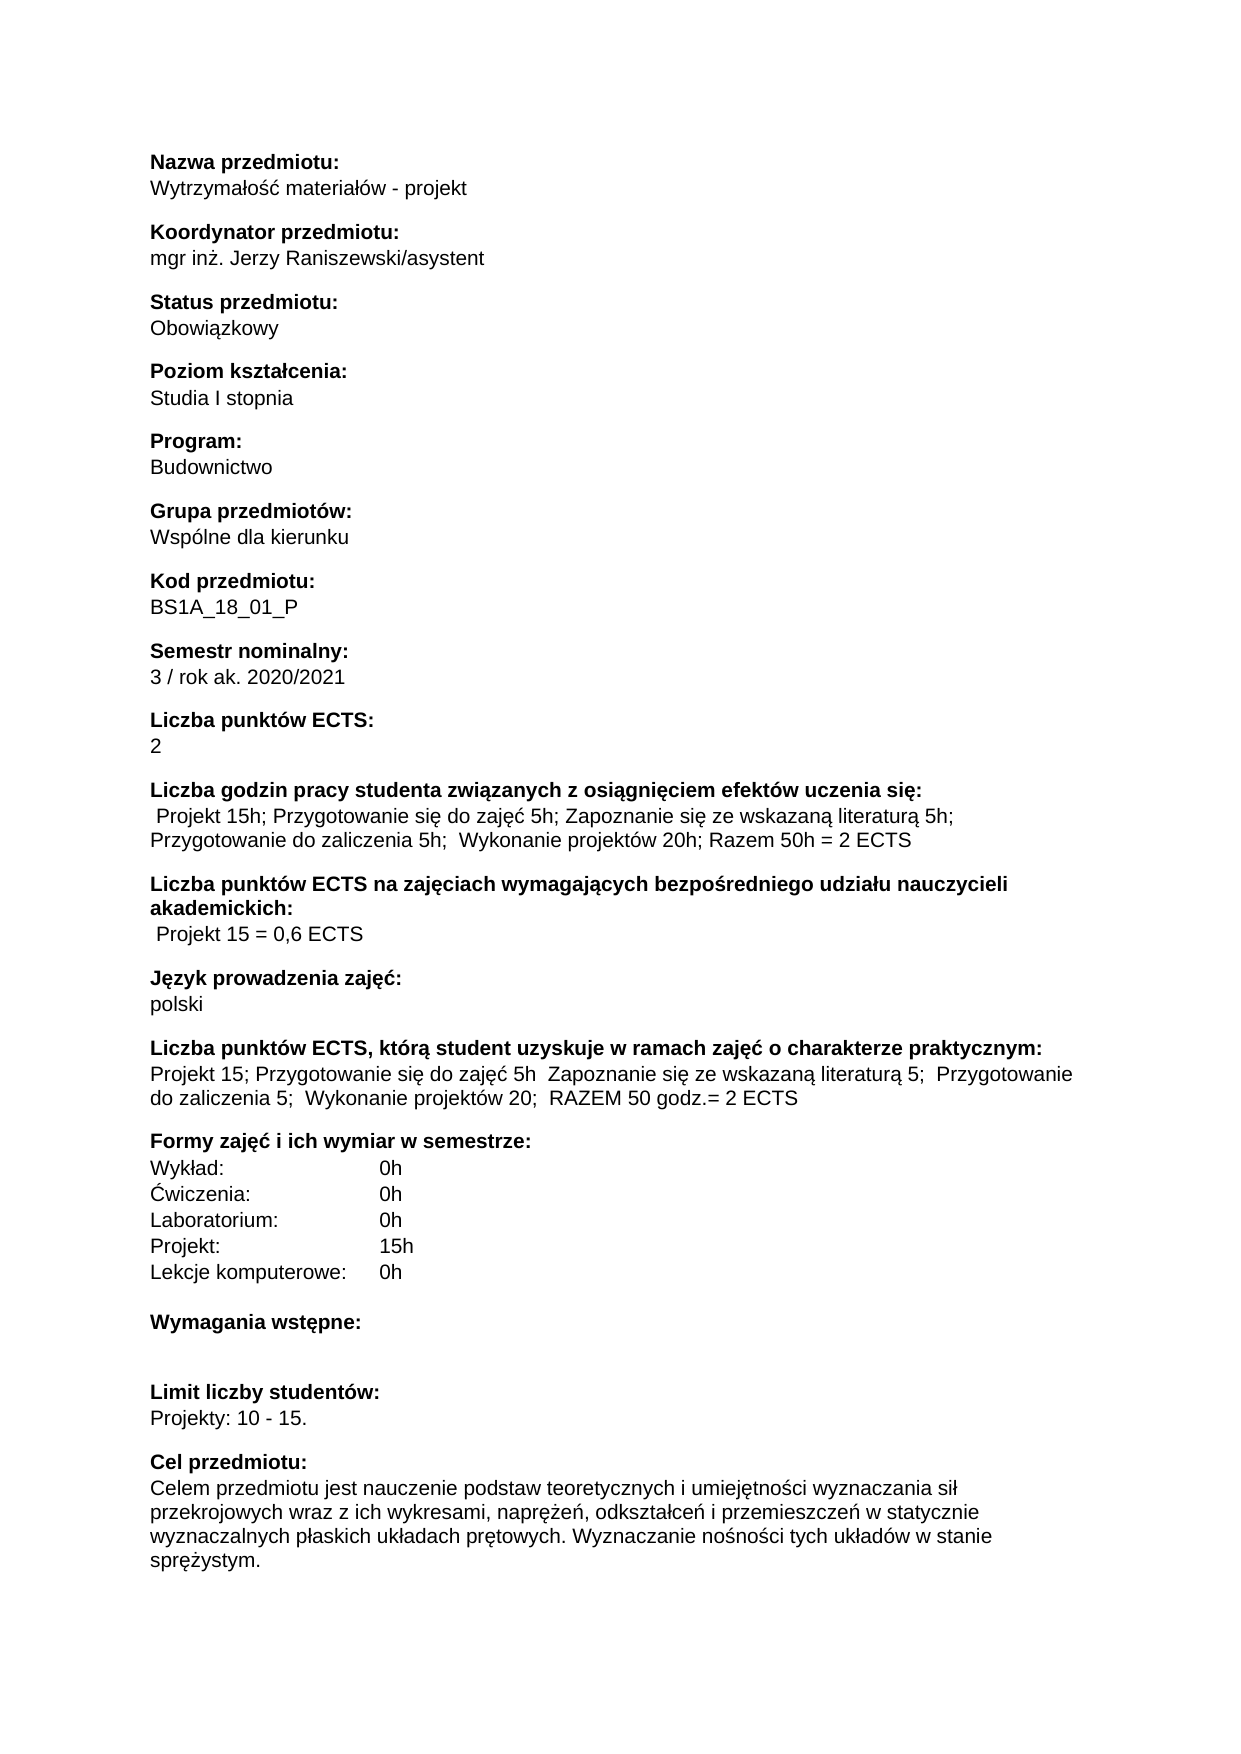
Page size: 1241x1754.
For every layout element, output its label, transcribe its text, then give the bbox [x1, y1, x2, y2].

text 3 / rok ak. 2020/2021 [150, 664, 1090, 688]
text Formy zajęć i ich wymiar w semestrze: [150, 1129, 1090, 1153]
table_cell Lekcje komputerowe: [140, 1260, 367, 1284]
text Program: [150, 429, 1090, 453]
text mgr inż. Jerzy Raniszewski/asystent [150, 246, 1090, 270]
text Projekty: 10 - 15. [150, 1406, 1090, 1430]
text Poziom kształcenia: [150, 359, 1090, 383]
text Obowiązkowy [150, 316, 1090, 339]
text Projekt 15 = 0,6 ECTS [150, 922, 1090, 946]
text 2 [150, 734, 1090, 758]
table_cell Laboratorium: [140, 1208, 367, 1232]
table_cell 0h [369, 1206, 597, 1232]
text Liczba punktów ECTS na zajęciach wymagających bezpośredniego udziału nauczycieli akademickich: [150, 872, 1090, 920]
text Liczba punktów ECTS: [150, 708, 1090, 732]
text Semestr nominalny: [150, 638, 1090, 662]
text Wytrzymałość materiałów - projekt [150, 176, 1090, 200]
text polski [150, 992, 1090, 1016]
text Liczba punktów ECTS, którą student uzyskuje w ramach zajęć o charakterze praktycznym: [150, 1035, 1090, 1059]
table_cell Projekt: [140, 1234, 367, 1258]
table_header 0h [369, 1156, 597, 1180]
text BS1A_18_01_P [150, 595, 1090, 619]
text Status przedmiotu: [150, 289, 1090, 313]
text Nazwa przedmiotu: [150, 150, 1090, 174]
text Grupa przedmiotów: [150, 499, 1090, 523]
text Koordynator przedmiotu: [150, 220, 1090, 244]
text Projekt 15; Przygotowanie się do zajęć 5h Zapoznanie się ze wskazaną literaturą 5; Przygotowanie do zaliczenia 5; Wykonanie projektów 20; RAZEM 50 godz.= 2 ECTS [150, 1061, 1090, 1109]
text Liczba godzin pracy studenta związanych z osiągnięciem efektów uczenia się: [150, 778, 1090, 802]
table_header Wykład: [140, 1156, 367, 1180]
table_cell 15h [369, 1232, 597, 1258]
text Kod przedmiotu: [150, 569, 1090, 593]
text Wspólne dla kierunku [150, 525, 1090, 549]
text Cel przedmiotu: [150, 1449, 1090, 1473]
text Projekt 15h; Przygotowanie się do zajęć 5h; Zapoznanie się ze wskazaną literaturą 5h; Przygotowanie do zaliczenia 5h; Wykonanie projektów 20h; Razem 50h = 2 ECTS [150, 804, 1090, 852]
table_cell 0h [369, 1258, 597, 1284]
text Celem przedmiotu jest nauczenie podstaw teoretycznych i umiejętności wyznaczania sił przekrojowych wraz z ich wykresami, naprężeń, odkształceń i przemieszczeń w statycznie wyznaczalnych płaskich układach prętowych. Wyznaczanie nośności tych układów w stanie sprężystym. [150, 1476, 1090, 1571]
table_cell 0h [369, 1180, 597, 1206]
text Budownictwo [150, 455, 1090, 479]
text Limit liczby studentów: [150, 1380, 1090, 1404]
text Studia I stopnia [150, 385, 1090, 409]
table_cell Ćwiczenia: [140, 1182, 367, 1206]
text Język prowadzenia zajęć: [150, 966, 1090, 989]
text Wymagania wstępne: [150, 1310, 1090, 1334]
